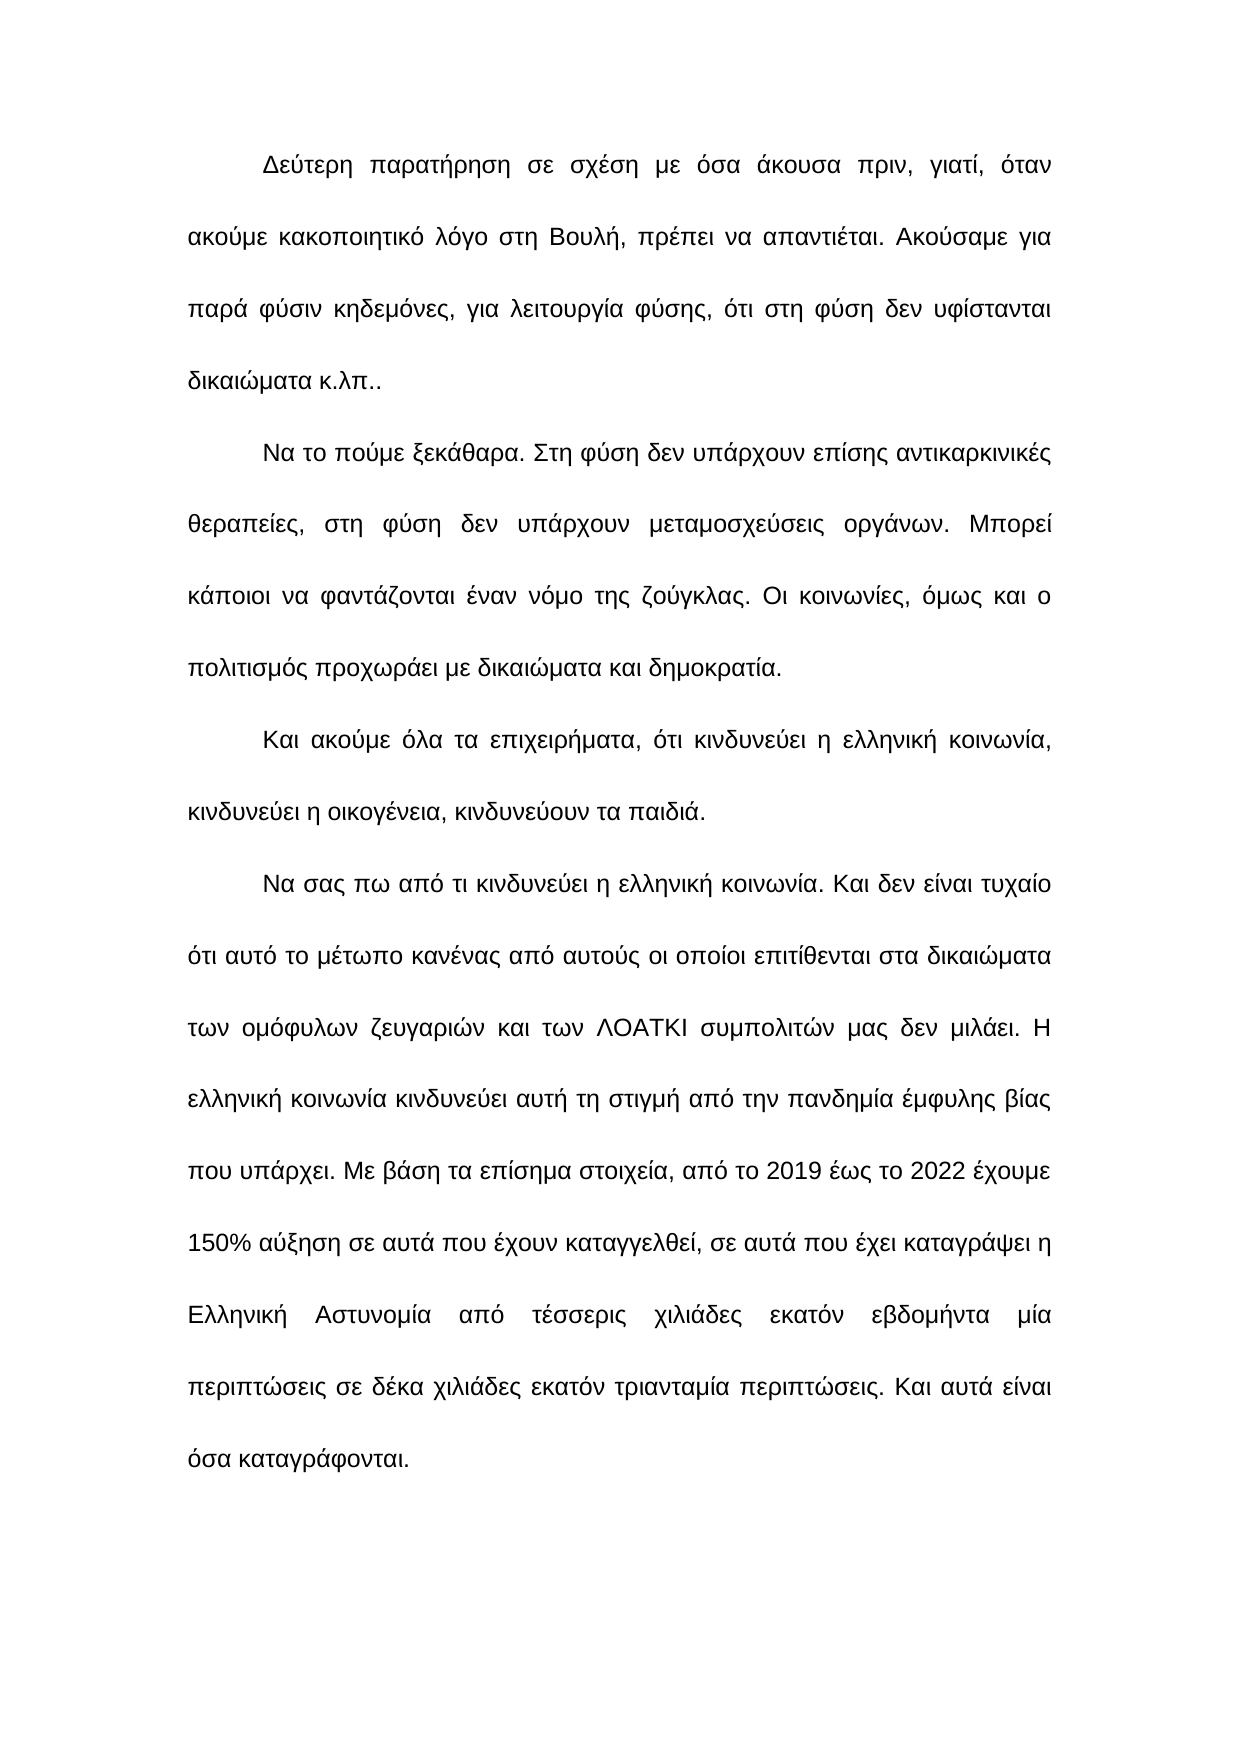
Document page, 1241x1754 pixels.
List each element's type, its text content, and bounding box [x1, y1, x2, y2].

text Δεύτερη παρατήρηση σε σχέση με όσα άκουσα πριν, γιατί, όταν ακούμε κακοποιητικό λόγο στη Βουλή, πρέπει να απαντιέται. Ακούσαμε για παρά φύσιν κηδεμόνες, για λειτουργία φύσης, ότι στη φύση δεν υφίστανται δικαιώματα κ.λπ.. [187, 150, 1053, 394]
text Να σας πω από τι κινδυνεύει η ελληνική κοινωνία. Και δεν είναι τυχαίο ότι αυτό το μέτωπο κανένας από αυτούς οι οποίοι επιτίθενται στα δικαιώματα των ομόφυλων ζευγαριών και των ΛΟΑΤΚΙ συμπολιτών μας δεν μιλάει. Η ελληνική κοινωνία κινδυνεύει αυτή τη στιγμή από την πανδημία έμφυλης βίας που υπάρχει. Με βάση τα επίσημα στοιχεία, από το 2019 έως το 2022 έχουμε 150% αύξηση σε αυτά που έχουν καταγγελθεί, σε αυτά που έχει καταγράψει η Ελληνική Αστυνομία από τέσσερις χιλιάδες εκατόν εβδομήντα μία περιπτώσεις σε δέκα χιλιάδες εκατόν τριανταμία περιπτώσεις. Και αυτά είναι όσα καταγράφονται. [187, 869, 1053, 1472]
text Και ακούμε όλα τα επιχειρήματα, ότι κινδυνεύει η ελληνική κοινωνία, κινδυνεύει η οικογένεια, κινδυνεύουν τα παιδιά. [187, 725, 1053, 826]
text Να το πούμε ξεκάθαρα. Στη φύση δεν υπάρχουν επίσης αντικαρκινικές θεραπείες, στη φύση δεν υπάρχουν μεταμοσχεύσεις οργάνων. Μπορεί κάποιοι να φαντάζονται έναν νόμο της ζούγκλας. Οι κοινωνίες, όμως και ο πολιτισμός προχωράει με δικαιώματα και δημοκρατία. [187, 437, 1053, 682]
